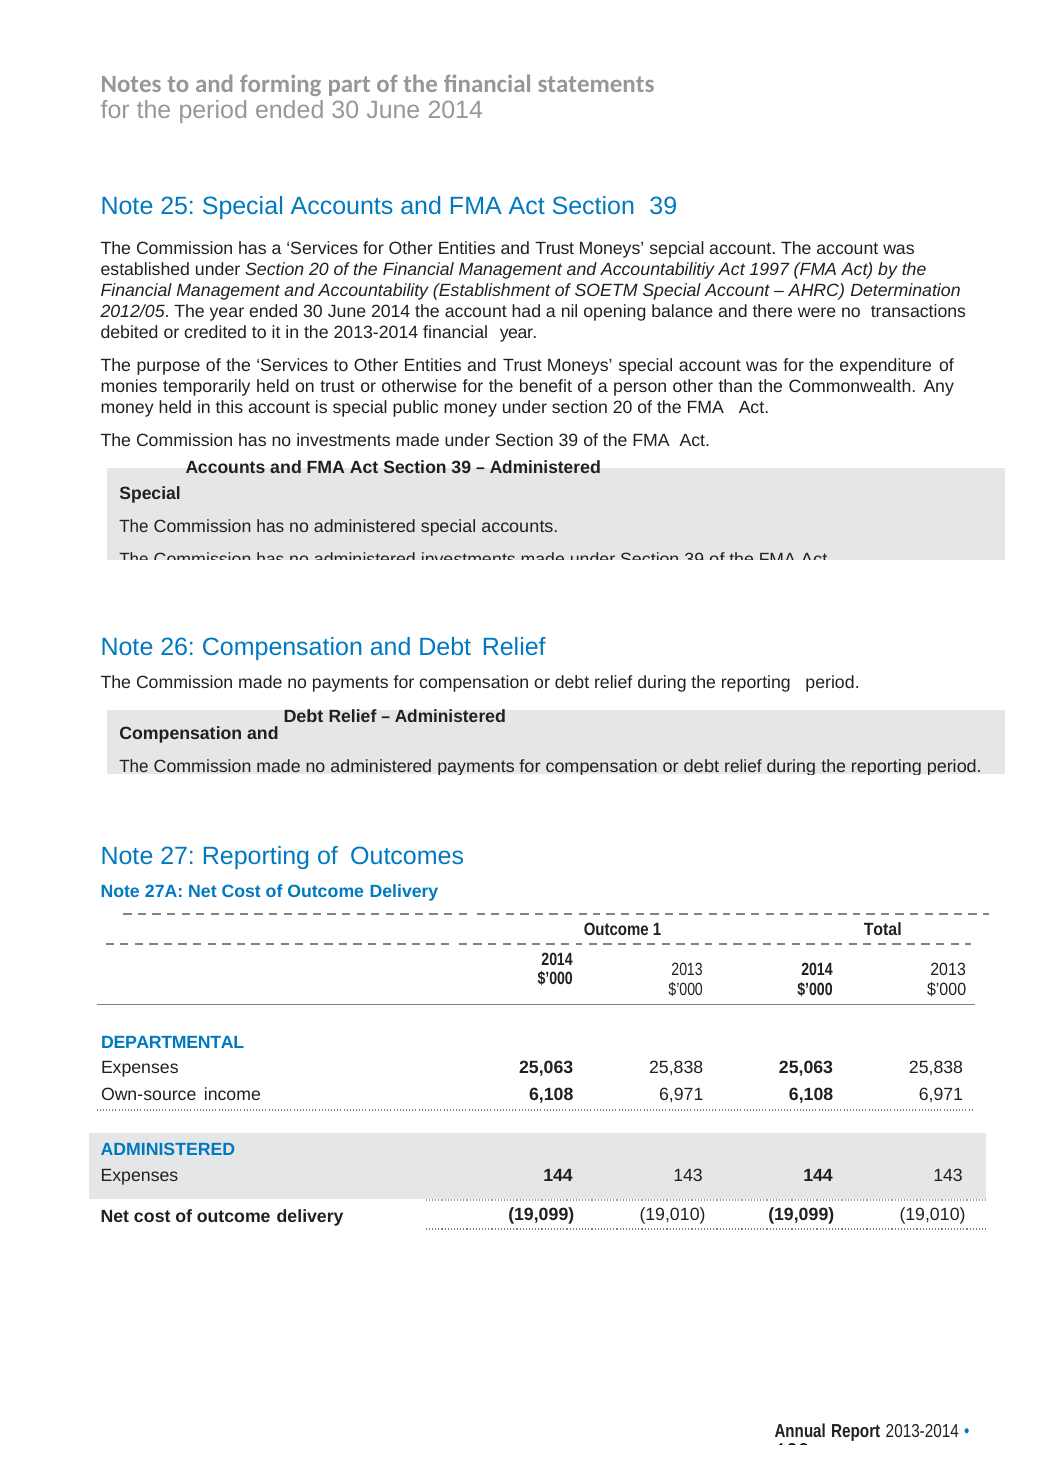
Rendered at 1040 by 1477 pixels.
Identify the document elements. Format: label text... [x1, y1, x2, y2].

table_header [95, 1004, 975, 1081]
subtitle Notes to and forming part of the financial statements [100, 70, 996, 98]
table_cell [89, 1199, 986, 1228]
text 2014 [77, 949, 573, 969]
text The Commission has no investments made under Section 39 of the FMA Act. [100, 429, 996, 450]
text Outcome 1 Total [583, 919, 996, 939]
text 2013 [577, 960, 703, 979]
text $’000 [77, 969, 573, 989]
text The Commission made no payments for compensation or debt relief during the reporting period. [100, 672, 996, 692]
text The Commission has a ‘Services for Other Entities and Trust Moneys’ sepcial account. The account was established under Section 20 of the Financial Management and Accountabilitiy Act 1997 (FMA Act) by the Financial Management and Accountability (Establishment of SOETM Special Account – AHRC) Determination 2012/05. The year ended 30 June 2014 the account had a nil opening balance and there were no transactions debited or credited to it in the 2013-2014 financial year. [100, 238, 996, 342]
text $’000 [927, 979, 1012, 999]
text $’000 [577, 979, 703, 999]
text Note 27A: Net Cost of Outcome Delivery [100, 881, 996, 901]
text 2014 [707, 960, 832, 979]
subtitle Note 26: Compensation and Debt Relief [100, 632, 996, 660]
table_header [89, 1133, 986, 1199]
text $’000 [707, 979, 832, 999]
subtitle Note 27: Reporting of Outcomes [100, 841, 996, 869]
subtitle for the period ended 30 June 2014 [100, 98, 996, 124]
text 2013 [930, 960, 1012, 979]
text Note 25: Special Accounts and FMA Act Section 39 [100, 191, 996, 220]
text The purpose of the ‘Services to Other Entities and Trust Moneys’ special account was for the expenditure of monies temporarily held on trust or otherwise for the benefit of a person other than the Commonwealth. Any money held in this account is special public money under section 20 of the FMA Act. [100, 355, 954, 417]
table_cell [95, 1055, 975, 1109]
